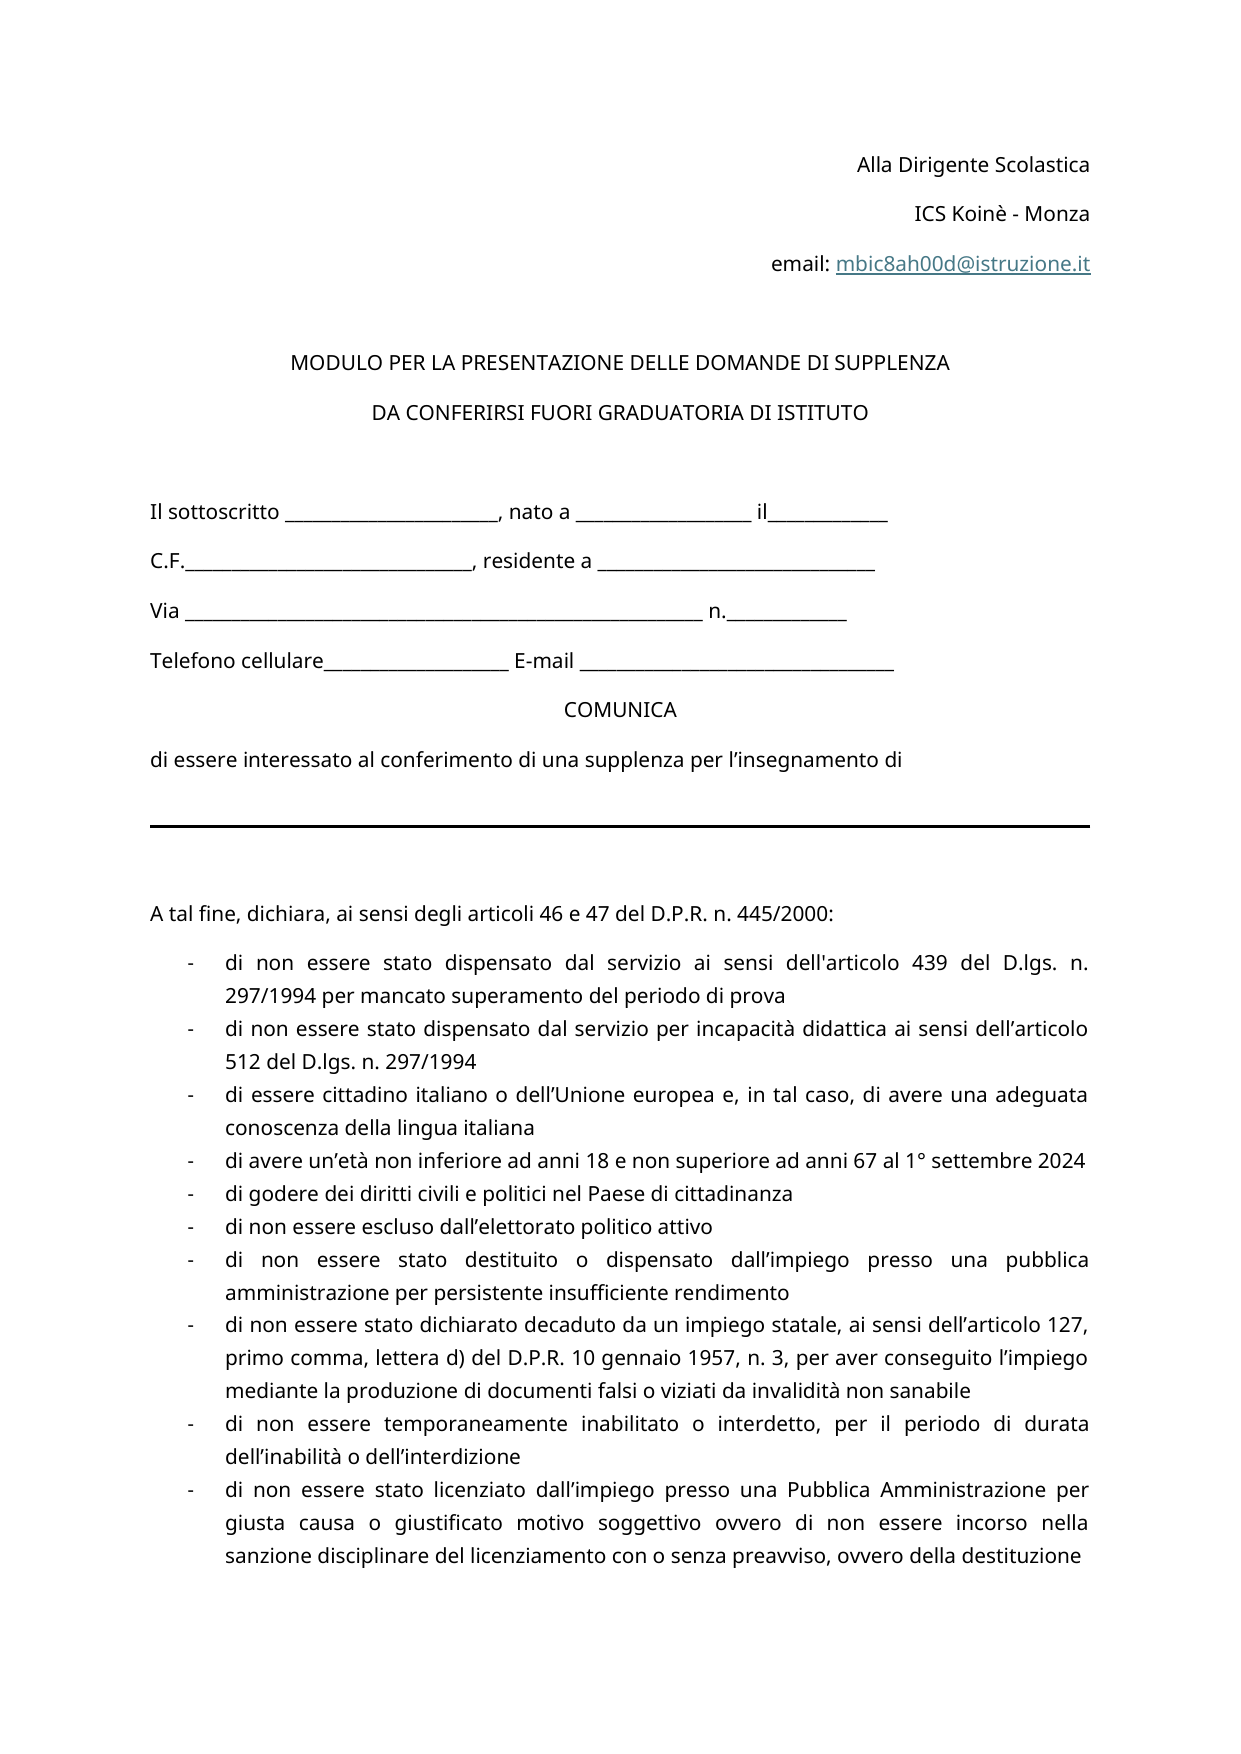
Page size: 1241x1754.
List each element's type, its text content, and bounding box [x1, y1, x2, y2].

list di non essere escluso dall’elettorato politico attivo [187, 1212, 1090, 1240]
text di essere interessato al conferimento di una supplenza per l’insegnamento di [150, 745, 1090, 773]
text Via ________________________________________________________ n._____________ [150, 596, 1090, 625]
list di non essere stato dichiarato decaduto da un impiego statale, ai sensi dell’articolo 127, primo comma, lettera d) del D.P.R. 10 gennaio 1957, n. 3, per aver conseguito l’impiego mediante la produzione di documenti falsi o viziati da invalidità non sanabile [187, 1311, 1090, 1405]
text email: mbic8ah00d@istruzione.it [150, 249, 1090, 278]
text A tal fine, dichiara, ai sensi degli articoli 46 e 47 del D.P.R. n. 445/2000: [150, 899, 1090, 927]
text Alla Dirigente Scolastica [150, 150, 1090, 178]
list di non essere stato dispensato dal servizio ai sensi dell'articolo 439 del D.lgs. n. 297/1994 per mancato superamento del periodo di prova [187, 948, 1090, 1010]
text COMUNICA [150, 695, 1090, 724]
list di essere cittadino italiano o dell’Unione europea e, in tal caso, di avere una adeguata conoscenza della lingua italiana [187, 1080, 1090, 1142]
text DA CONFERIRSI FUORI GRADUATORIA DI ISTITUTO [150, 398, 1090, 426]
list di non essere temporaneamente inabilitato o interdetto, per il periodo di durata dell’inabilità o dell’interdizione [187, 1409, 1090, 1471]
text C.F._______________________________, residente a ______________________________ [150, 547, 1090, 575]
list di non essere stato dispensato dal servizio per incapacità didattica ai sensi dell’articolo 512 del D.lgs. n. 297/1994 [187, 1014, 1090, 1076]
list di godere dei diritti civili e politici nel Paese di cittadinanza [187, 1179, 1090, 1207]
list di non essere stato destituito o dispensato dall’impiego presso una pubblica amministrazione per persistente insufficiente rendimento [187, 1245, 1090, 1306]
list di non essere stato licenziato dall’impiego presso una Pubblica Amministrazione per giusta causa o giustificato motivo soggettivo ovvero di non essere incorso nella sanzione disciplinare del licenziamento con o senza preavviso, ovvero della destituzione [187, 1475, 1090, 1569]
text MODULO PER LA PRESENTAZIONE DELLE DOMANDE DI SUPPLENZA [150, 348, 1090, 377]
text Il sottoscritto _______________________, nato a ___________________ il_____________ [150, 497, 1090, 526]
text ICS Koinè - Monza [150, 199, 1090, 228]
list di avere un’età non inferiore ad anni 18 e non superiore ad anni 67 al 1° settembre 2024 [187, 1146, 1090, 1174]
text Telefono cellulare____________________ E-mail __________________________________ [150, 646, 1090, 674]
